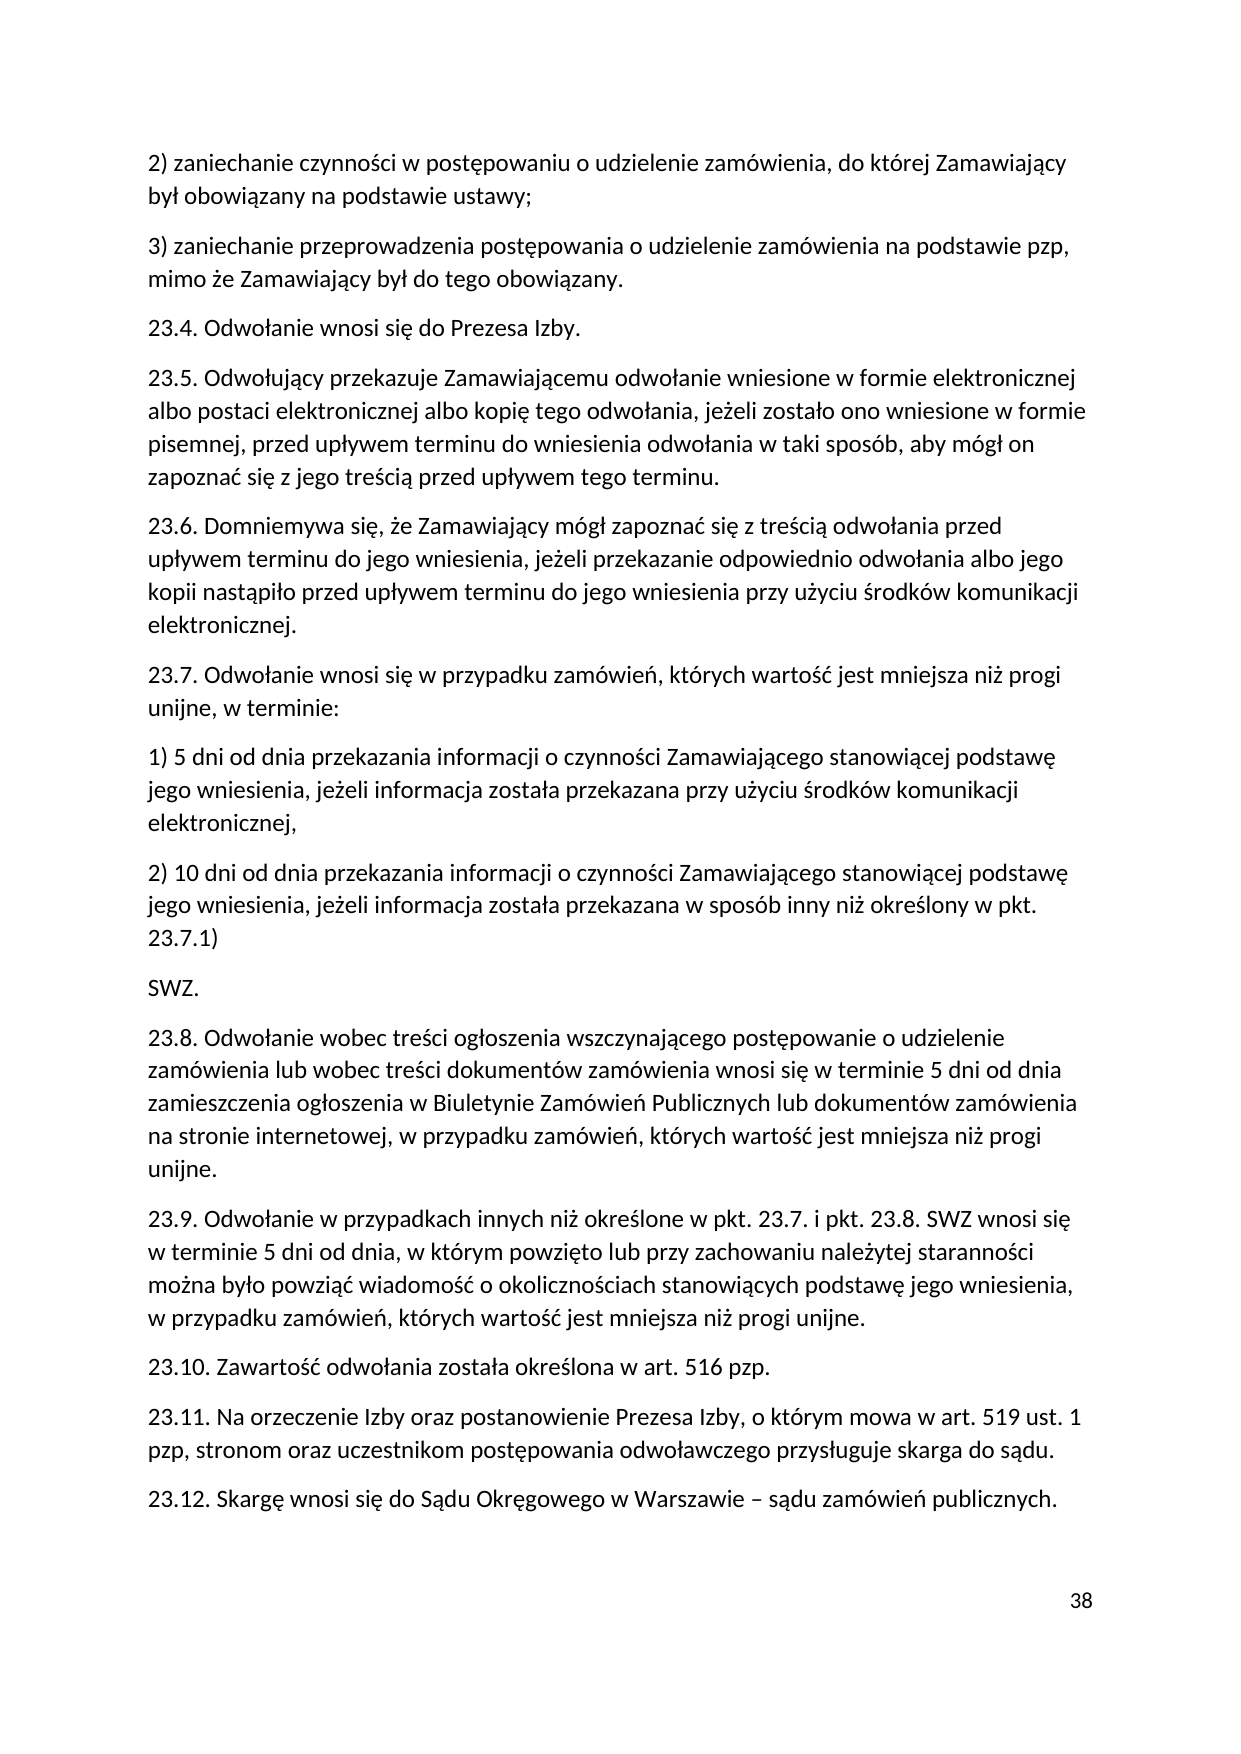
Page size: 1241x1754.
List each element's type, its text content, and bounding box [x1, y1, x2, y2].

text 2) zaniechanie czynności w postępowaniu o udzielenie zamówienia, do której Zamawiający był obowiązany na podstawie ustawy; [148, 148, 1093, 211]
text 23.5. Odwołujący przekazuje Zamawiającemu odwołanie wniesione w formie elektronicznej albo postaci elektronicznej albo kopię tego odwołania, jeżeli zostało ono wniesione w formie pisemnej, przed upływem terminu do wniesienia odwołania w taki sposób, aby mógł on zapoznać się z jego treścią przed upływem tego terminu. [148, 362, 1093, 491]
text 23.12. Skargę wnosi się do Sądu Okręgowego w Warszawie – sądu zamówień publicznych. [148, 1483, 1093, 1514]
text 23.4. Odwołanie wnosi się do Prezesa Izby. [148, 313, 1093, 343]
text SWZ. [148, 972, 1093, 1003]
text 23.8. Odwołanie wobec treści ogłoszenia wszczynającego postępowanie o udzielenie zamówienia lub wobec treści dokumentów zamówienia wnosi się w terminie 5 dni od dnia zamieszczenia ogłoszenia w Biuletynie Zamówień Publicznych lub dokumentów zamówienia na stronie internetowej, w przypadku zamówień, których wartość jest mniejsza niż progi unijne. [148, 1022, 1093, 1184]
text 23.6. Domniemywa się, że Zamawiający mógł zapoznać się z treścią odwołania przed upływem terminu do jego wniesienia, jeżeli przekazanie odpowiednio odwołania albo jego kopii nastąpiło przed upływem terminu do jego wniesienia przy użyciu środków komunikacji elektronicznej. [148, 511, 1093, 640]
text 3) zaniechanie przeprowadzenia postępowania o udzielenie zamówienia na podstawie pzp, mimo że Zamawiający był do tego obowiązany. [148, 230, 1093, 293]
text 23.7. Odwołanie wnosi się w przypadku zamówień, których wartość jest mniejsza niż progi unijne, w terminie: [148, 659, 1093, 722]
text 23.11. Na orzeczenie Izby oraz postanowienie Prezesa Izby, o którym mowa w art. 519 ust. 1 pzp, stronom oraz uczestnikom postępowania odwoławczego przysługuje skarga do sądu. [148, 1401, 1093, 1464]
text 23.10. Zawartość odwołania została określona w art. 516 pzp. [148, 1351, 1093, 1382]
text 2) 10 dni od dnia przekazania informacji o czynności Zamawiającego stanowiącej podstawę jego wniesienia, jeżeli informacja została przekazana w sposób inny niż określony w pkt. 23.7.1) [148, 857, 1093, 953]
text 23.9. Odwołanie w przypadkach innych niż określone w pkt. 23.7. i pkt. 23.8. SWZ wnosi się w terminie 5 dni od dnia, w którym powzięto lub przy zachowaniu należytej staranności można było powziąć wiadomość o okolicznościach stanowiących podstawę jego wniesienia, w przypadku zamówień, których wartość jest mniejsza niż progi unijne. [148, 1203, 1093, 1332]
text 1) 5 dni od dnia przekazania informacji o czynności Zamawiającego stanowiącej podstawę jego wniesienia, jeżeli informacja została przekazana przy użyciu środków komunikacji elektronicznej, [148, 741, 1093, 838]
